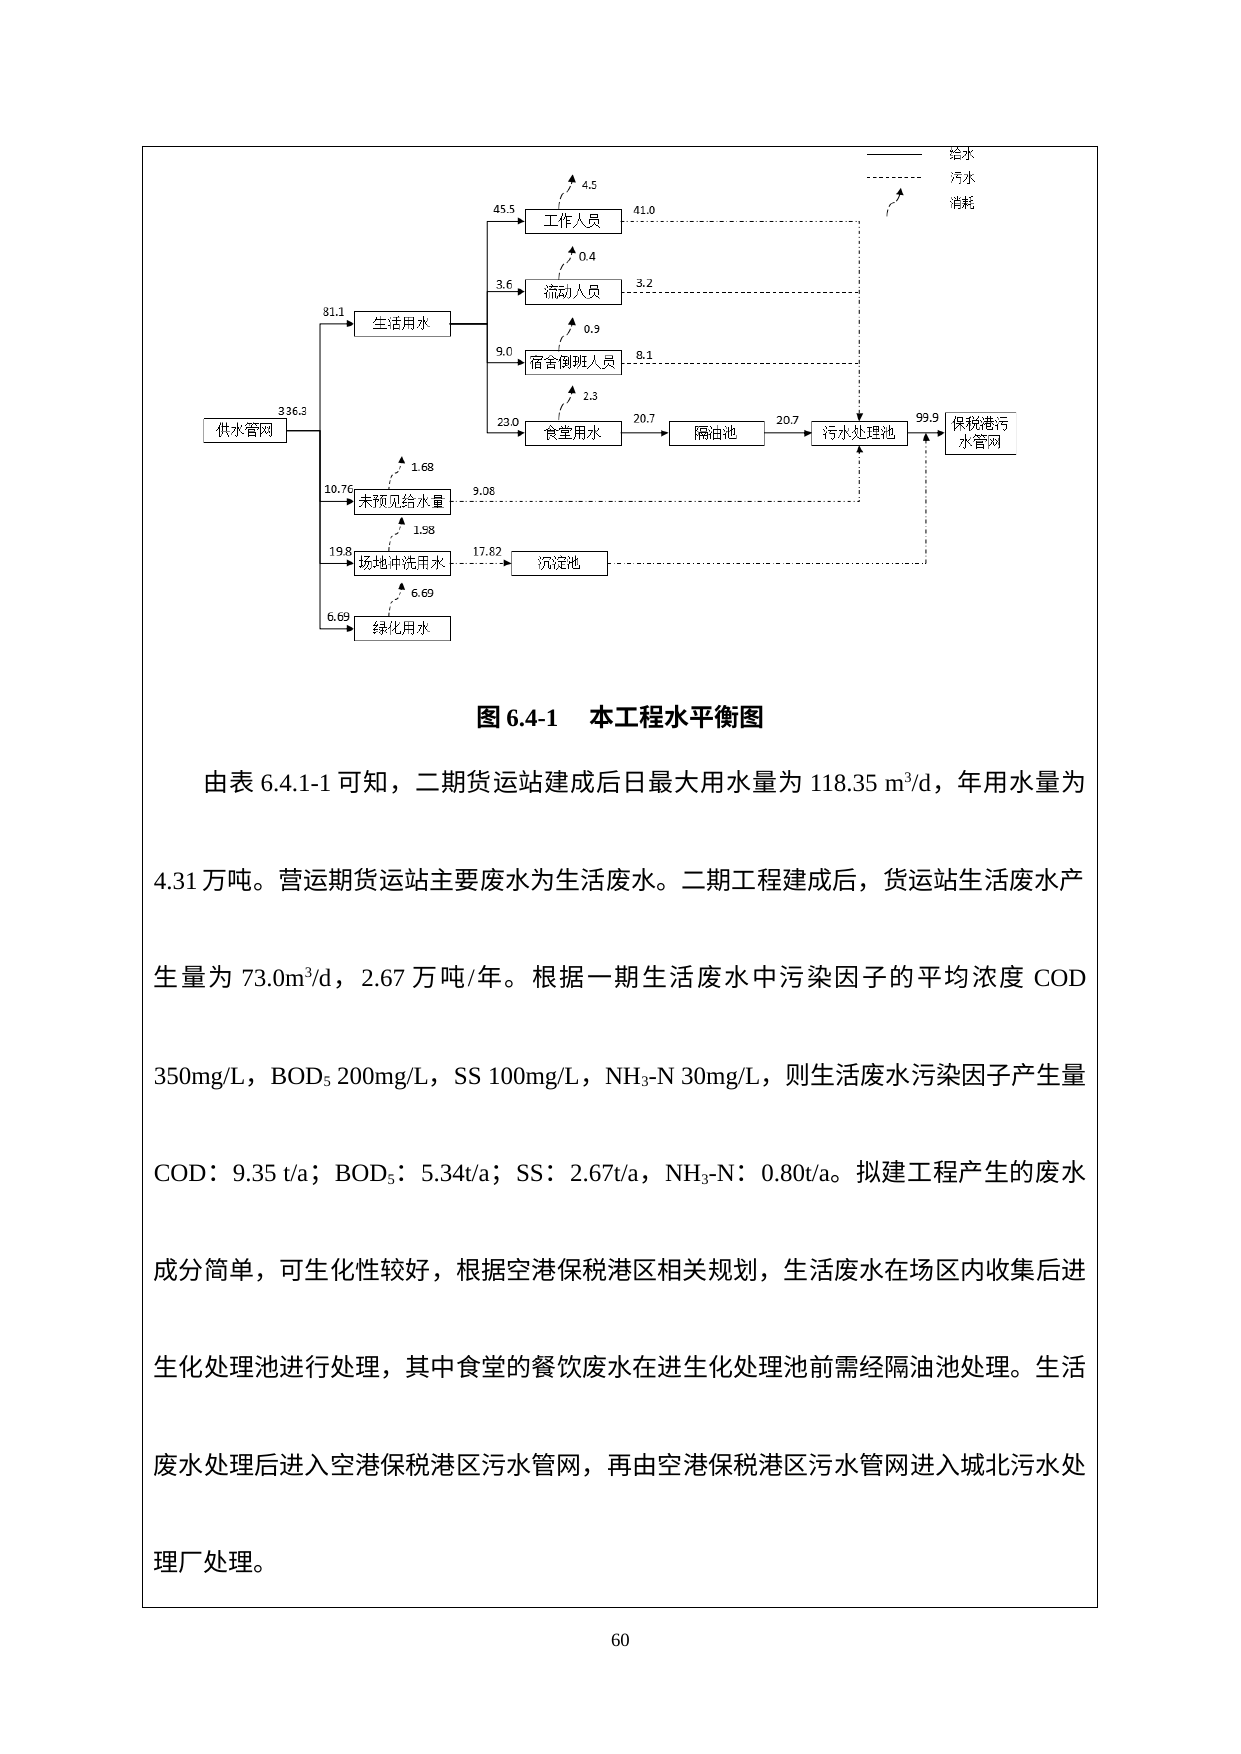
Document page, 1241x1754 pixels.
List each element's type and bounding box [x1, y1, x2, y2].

table_header [143, 147, 1097, 1607]
picture [203, 146, 1017, 641]
